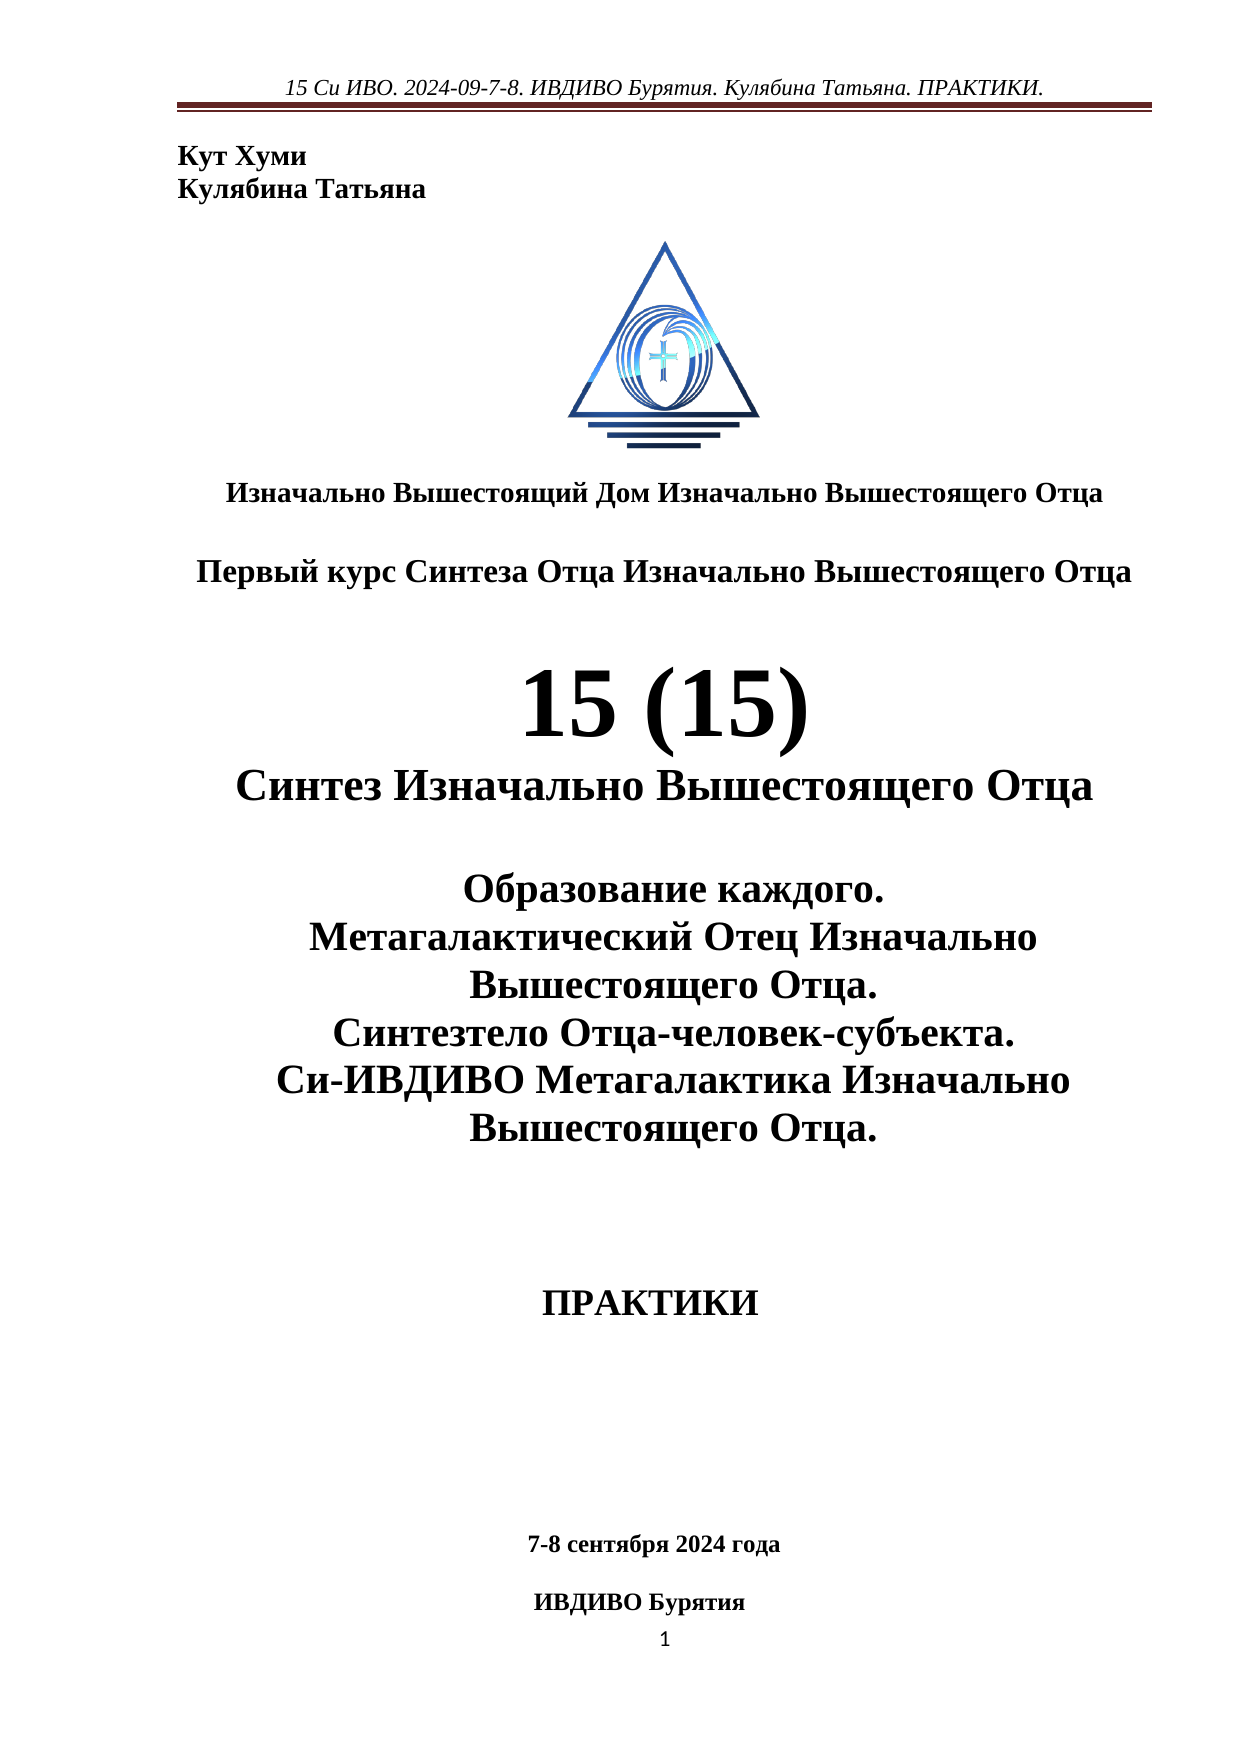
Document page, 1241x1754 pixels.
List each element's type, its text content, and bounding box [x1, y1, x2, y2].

picture [565, 238, 764, 451]
text Первый курс Синтеза Отца Изначально Вышестоящего Отца [177, 552, 1152, 590]
text Образование каждого. [177, 863, 1169, 911]
text Синтезтело Отца-человек-субъекта. [177, 1007, 1169, 1055]
text ИВДИВО Бурятия [177, 1587, 1169, 1616]
text Синтез Изначально Вышестоящего Отца [177, 758, 1152, 811]
text 15 (15) [177, 643, 1152, 758]
text 7-8 сентября 2024 года [177, 1529, 1152, 1558]
text Си-ИВДИВО Метагалактика Изначально Вышестоящего Отца. [177, 1055, 1169, 1151]
text Кулябина Татьяна [177, 171, 1152, 205]
text Метагалактический Отец Изначально Вышестоящего Отца. [177, 911, 1169, 1007]
text Кут Хуми [177, 138, 1152, 171]
text ПРАКТИКИ [177, 1280, 1152, 1323]
text Изначально Вышестоящий Дом Изначально Вышестоящего Отца [177, 475, 1152, 509]
